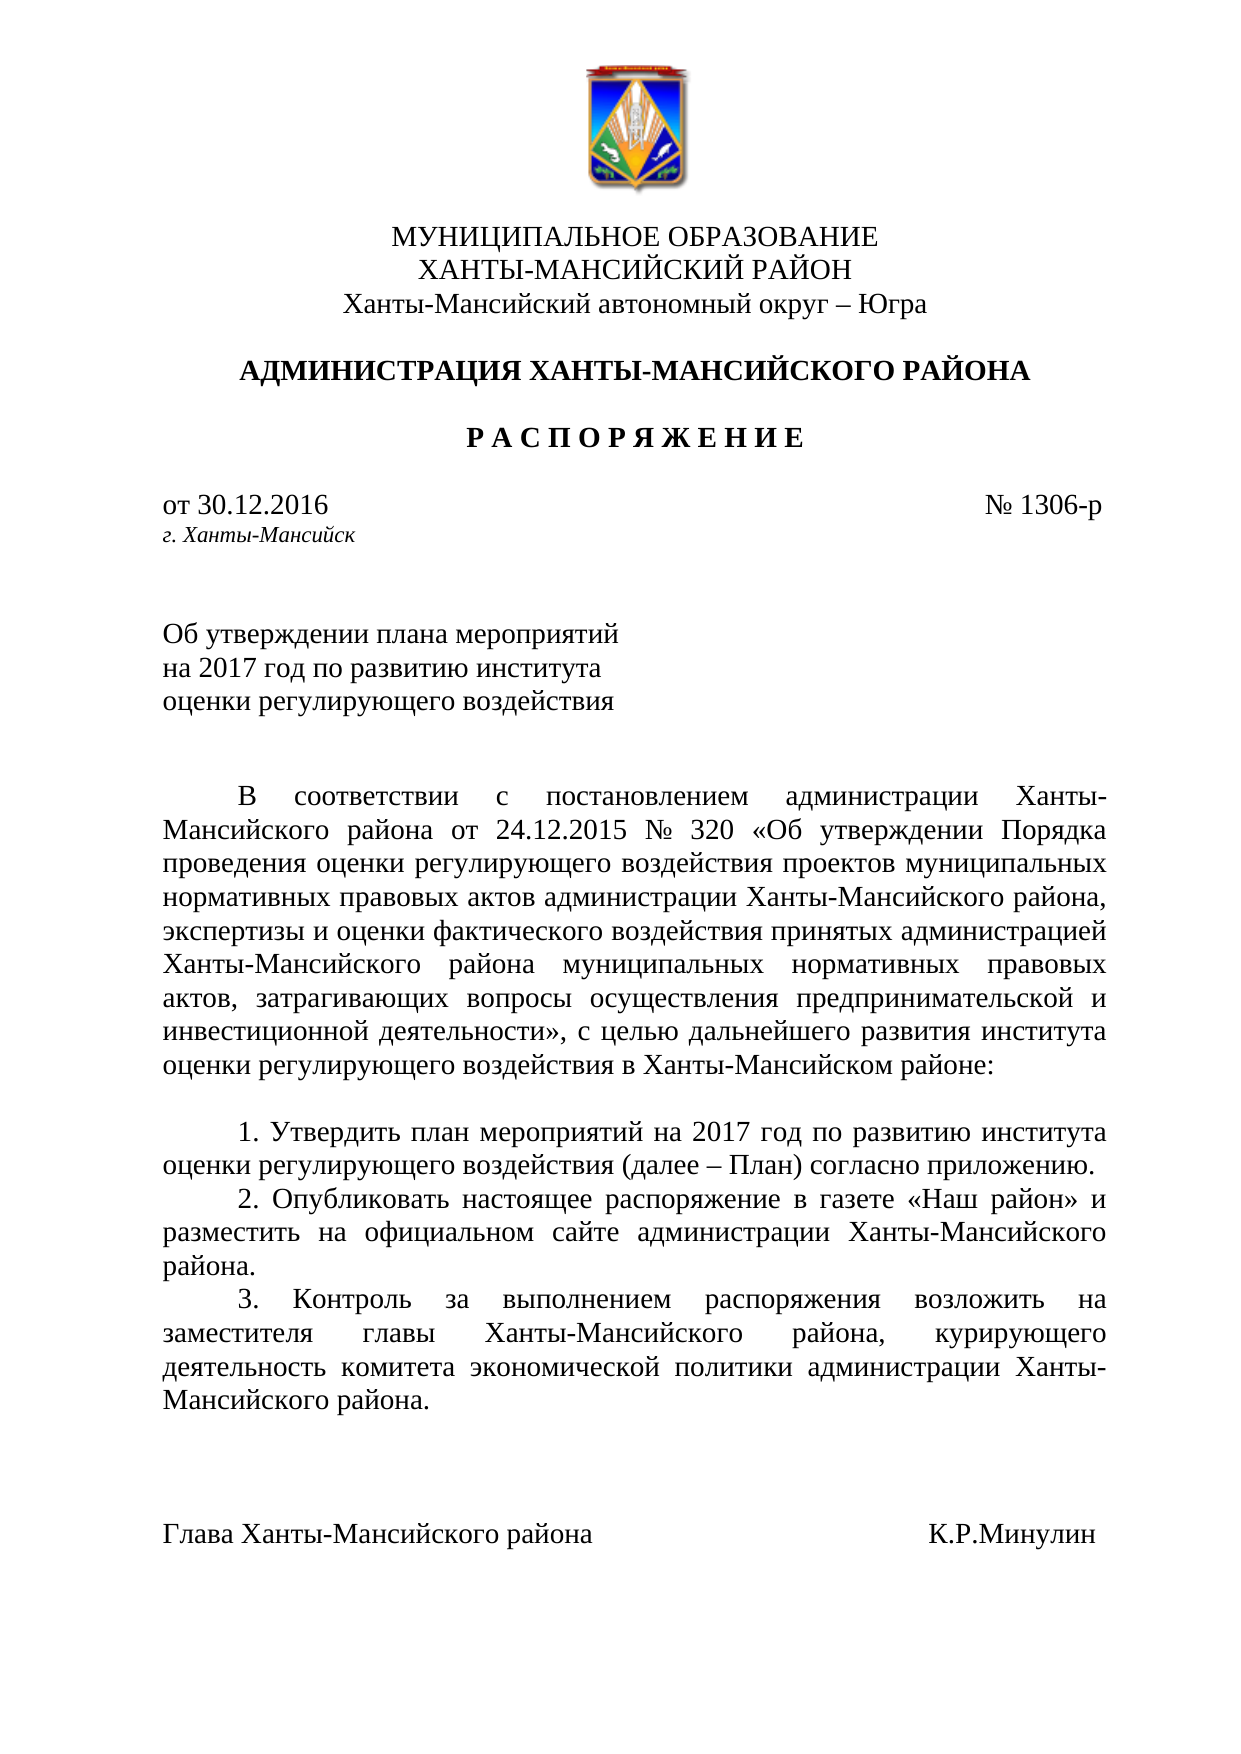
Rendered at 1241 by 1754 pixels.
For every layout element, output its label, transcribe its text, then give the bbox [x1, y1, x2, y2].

picture [585, 65, 690, 194]
text В соответствии с постановлением администрации Ханты-Мансийского района от 24.12.2015 № 320 «Об утверждении Порядка проведения оценки регулирующего воздействия проектов муниципальных нормативных правовых актов администрации Ханты-Мансийского района, экспертизы и оценки фактического воздействия принятых администрацией Ханты-Мансийского района муниципальных нормативных правовых актов, затрагивающих вопросы осуществления предпринимательской и инвестиционной деятельности», с целью дальнейшего развития института оценки регулирующего воздействия в Ханты-Мансийском районе: [162, 778, 1107, 1080]
text Р А С П О Р Я Ж Е Н И Е [162, 420, 1107, 454]
text 3. Контроль за выполнением распоряжения возложить на заместителя главы Ханты-Мансийского района, курирующего деятельность комитета экономической политики администрации Ханты-Мансийского района. [162, 1282, 1107, 1416]
text 1. Утвердить план мероприятий на 2017 год по развитию института оценки регулирующего воздействия (далее – План) согласно приложению. [162, 1114, 1107, 1181]
text от 30.12.2016 № 1306-р [162, 487, 1107, 521]
text 2. Опубликовать настоящее распоряжение в газете «Наш район» и разместить на официальном сайте администрации Ханты-Мансийского района. [162, 1181, 1107, 1282]
text Ханты-Мансийский автономный округ – Югра [162, 286, 1107, 319]
text Глава Ханты-Мансийского района К.Р.Минулин [162, 1516, 1107, 1550]
text МУНИЦИПАЛЬНОЕ ОБРАЗОВАНИЕ [162, 219, 1107, 252]
text ХАНТЫ-МАНСИЙСКИЙ РАЙОН [162, 252, 1107, 286]
text г. Ханты-Мансийск [162, 521, 1107, 547]
text Об утверждении плана мероприятий [162, 616, 1107, 650]
text оценки регулирующего воздействия [162, 683, 1107, 717]
text АДМИНИСТРАЦИЯ ХАНТЫ-МАНСИЙСКОГО РАЙОНА [162, 353, 1107, 387]
text на 2017 год по развитию института [162, 650, 1107, 683]
